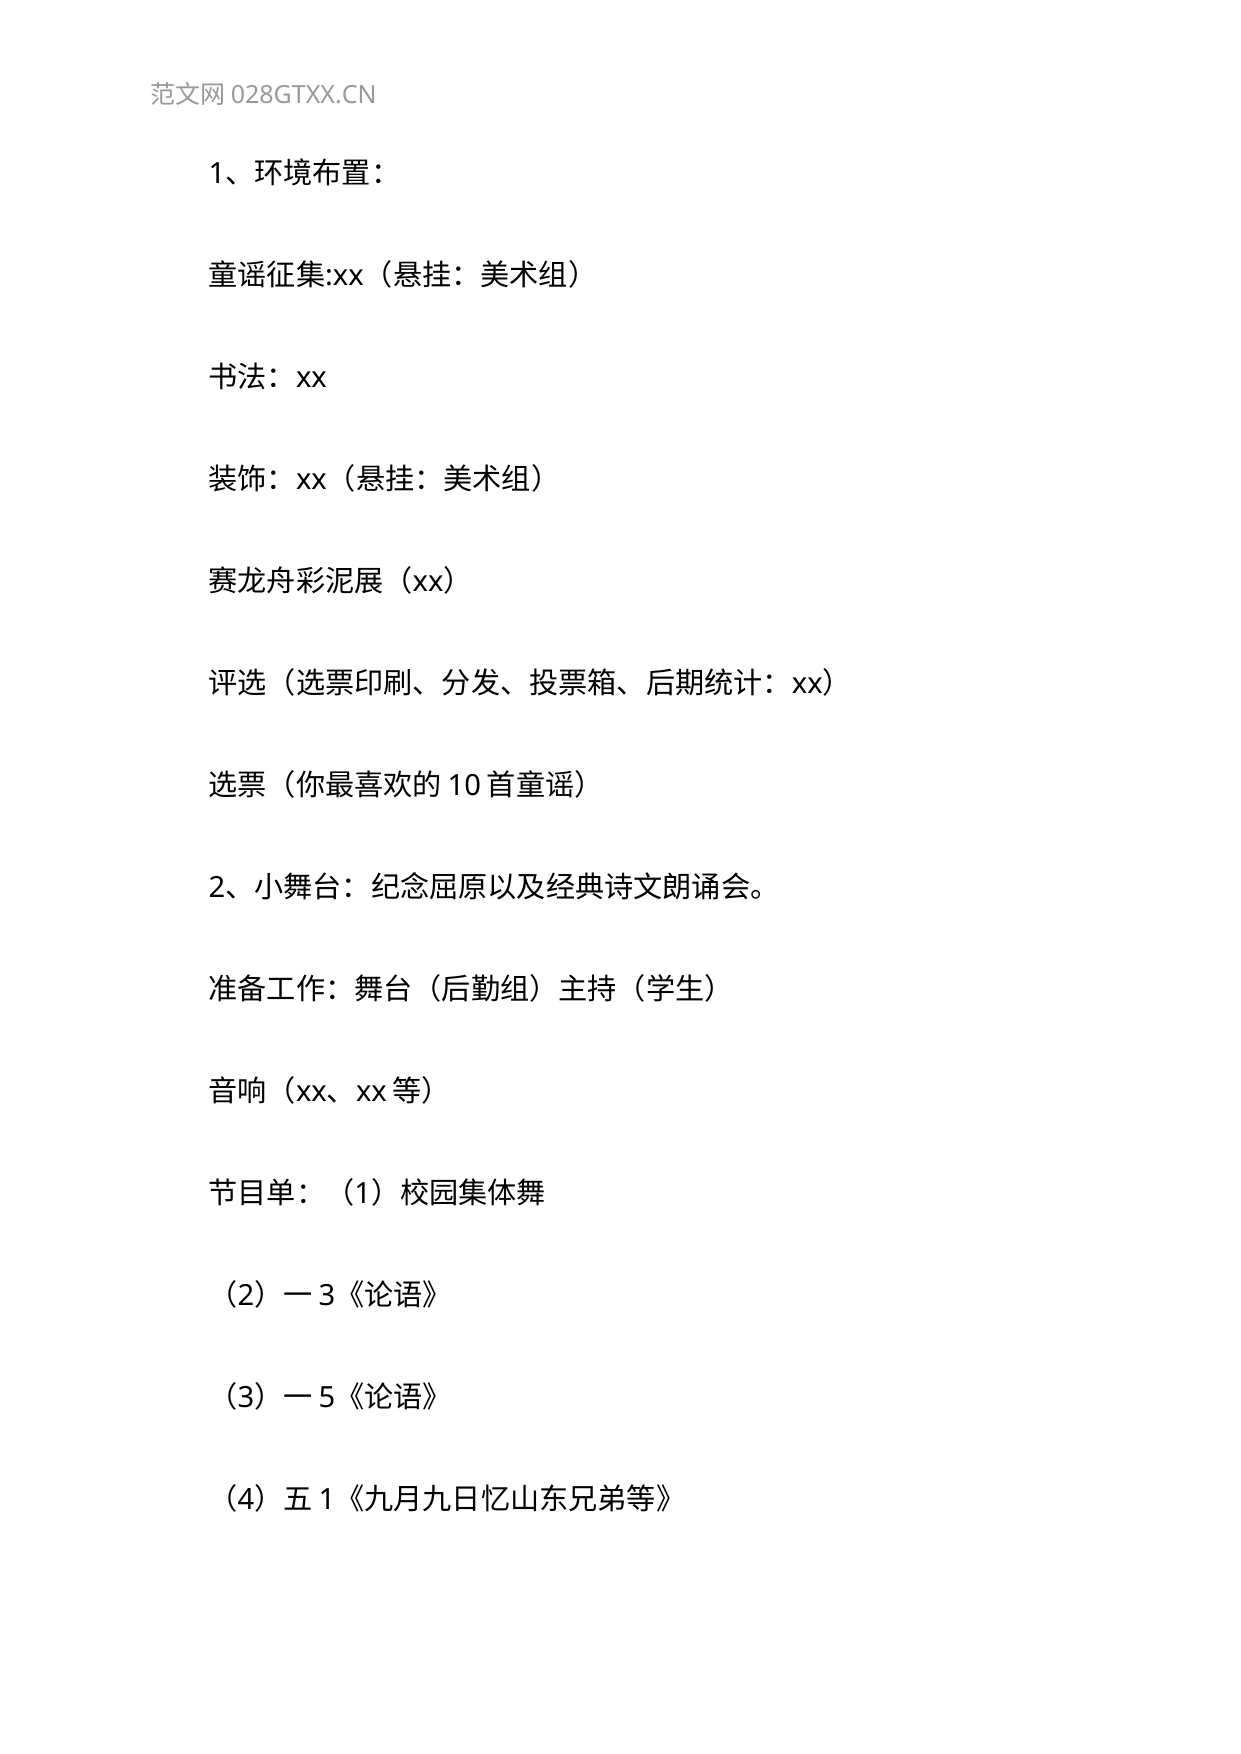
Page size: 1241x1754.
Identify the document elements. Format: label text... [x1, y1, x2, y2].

text （3）一5《论语》 [150, 1373, 1090, 1416]
text （4）五1《九月九日忆山东兄弟等》 [150, 1476, 1090, 1518]
text 书法：xx [150, 354, 1090, 396]
text 2、小舞台：纪念屈原以及经典诗文朗诵会。 [150, 864, 1090, 906]
text 节目单：（1）校园集体舞 [150, 1169, 1090, 1212]
text 准备工作：舞台（后勤组）主持（学生） [150, 966, 1090, 1008]
text 选票（你最喜欢的10首童谣） [150, 762, 1090, 804]
text 音响（xx、xx等） [150, 1068, 1090, 1110]
text 装饰：xx（悬挂：美术组） [150, 456, 1090, 498]
text 赛龙舟彩泥展（xx） [150, 558, 1090, 600]
text （2）一3《论语》 [150, 1272, 1090, 1314]
text 童谣征集:xx（悬挂：美术组） [150, 252, 1090, 294]
text 1、环境布置： [150, 150, 1090, 192]
text 评选（选票印刷、分发、投票箱、后期统计：xx） [150, 660, 1090, 702]
